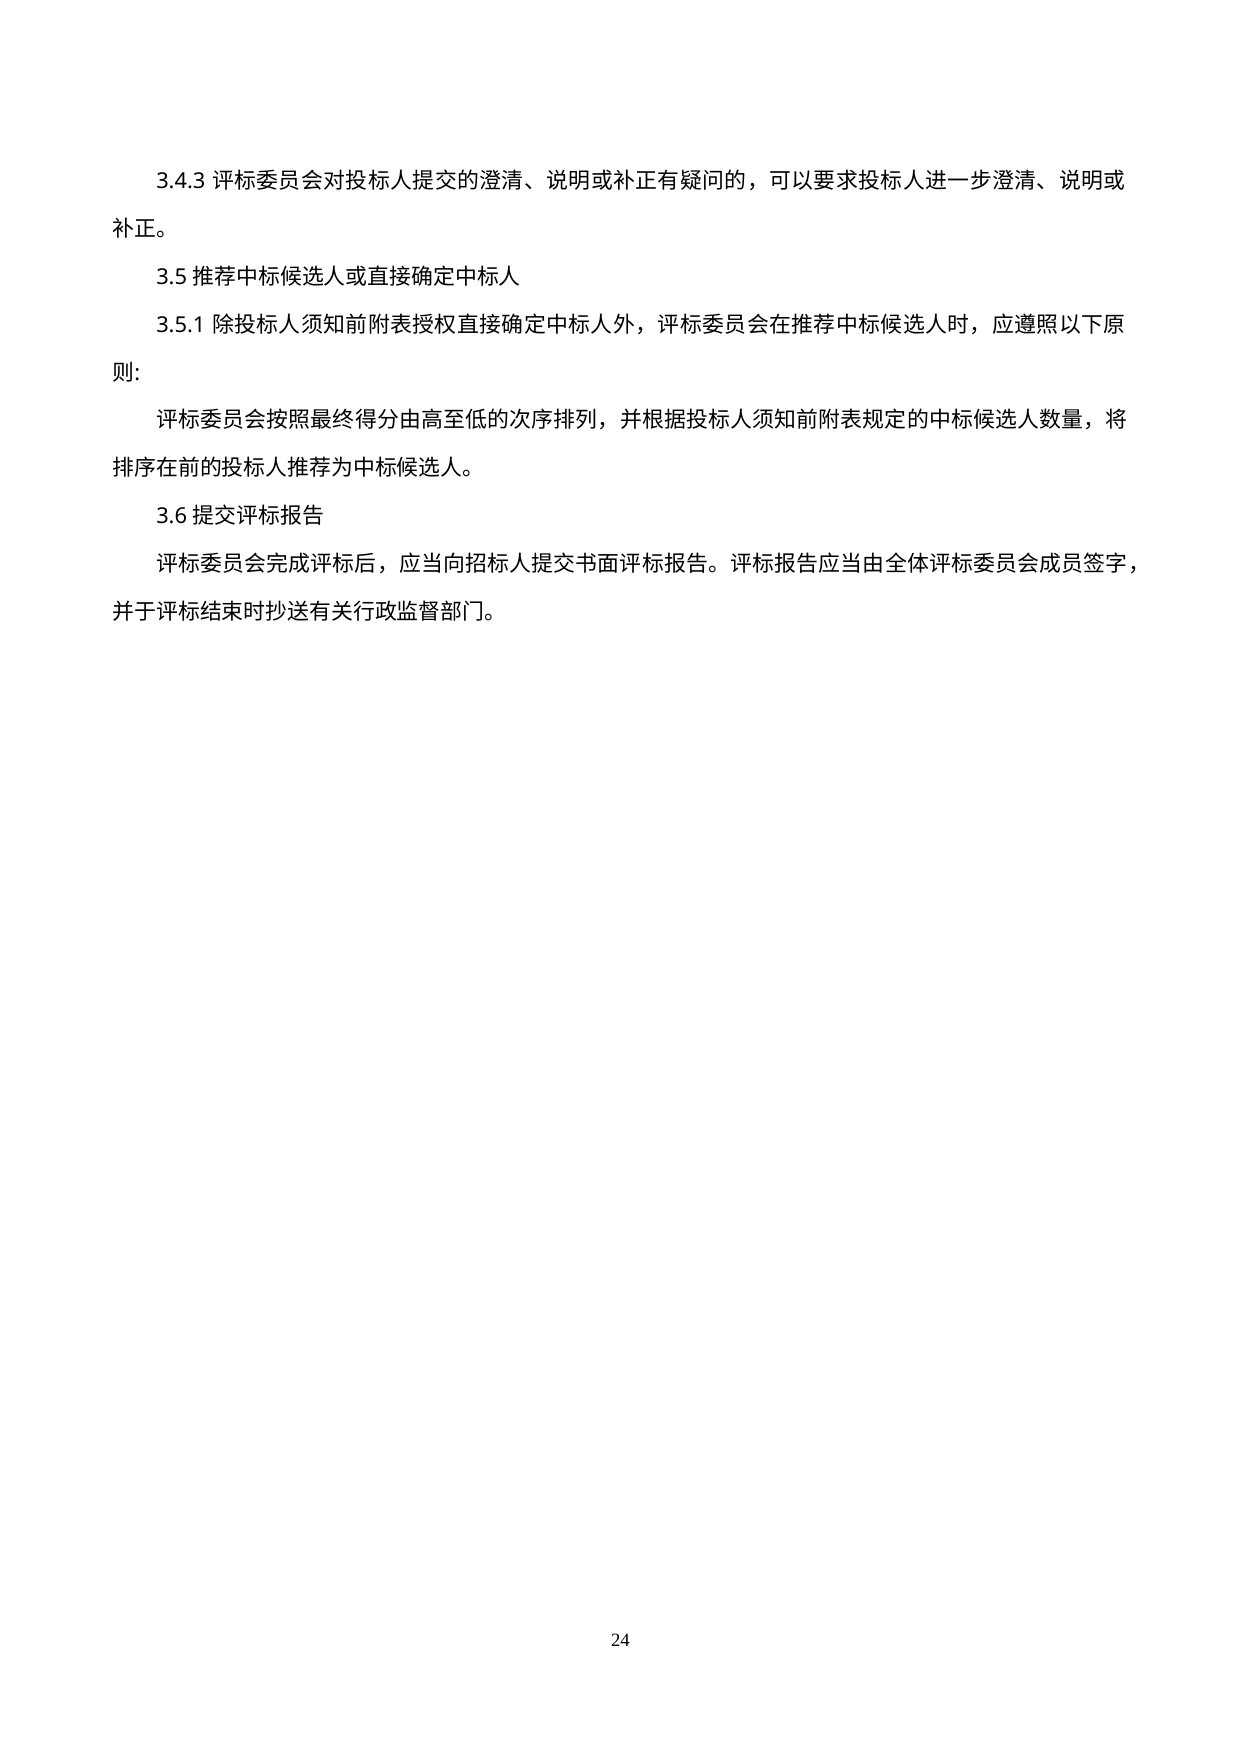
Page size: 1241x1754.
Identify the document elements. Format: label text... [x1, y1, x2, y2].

text 3.5 推荐中标候选人或直接确定中标人 [112, 246, 1128, 294]
text 3.5.1 除投标人须知前附表授权直接确定中标人外，评标委员会在推荐中标候选人时，应遵照以下原则: [112, 294, 1128, 389]
text 评标委员会按照最终得分由高至低的次序排列，并根据投标人须知前附表规定的中标候选人数量，将排序在前的投标人推荐为中标候选人。 [112, 389, 1128, 485]
text 评标委员会完成评标后，应当向招标人提交书面评标报告。评标报告应当由全体评标委员会成员签字，并于评标结束时抄送有关行政监督部门。 [112, 533, 1128, 629]
text 3.6 提交评标报告 [112, 485, 1128, 533]
text 3.4.3 评标委员会对投标人提交的澄清、说明或补正有疑问的，可以要求投标人进一步澄清、说明或补正。 [112, 150, 1128, 246]
